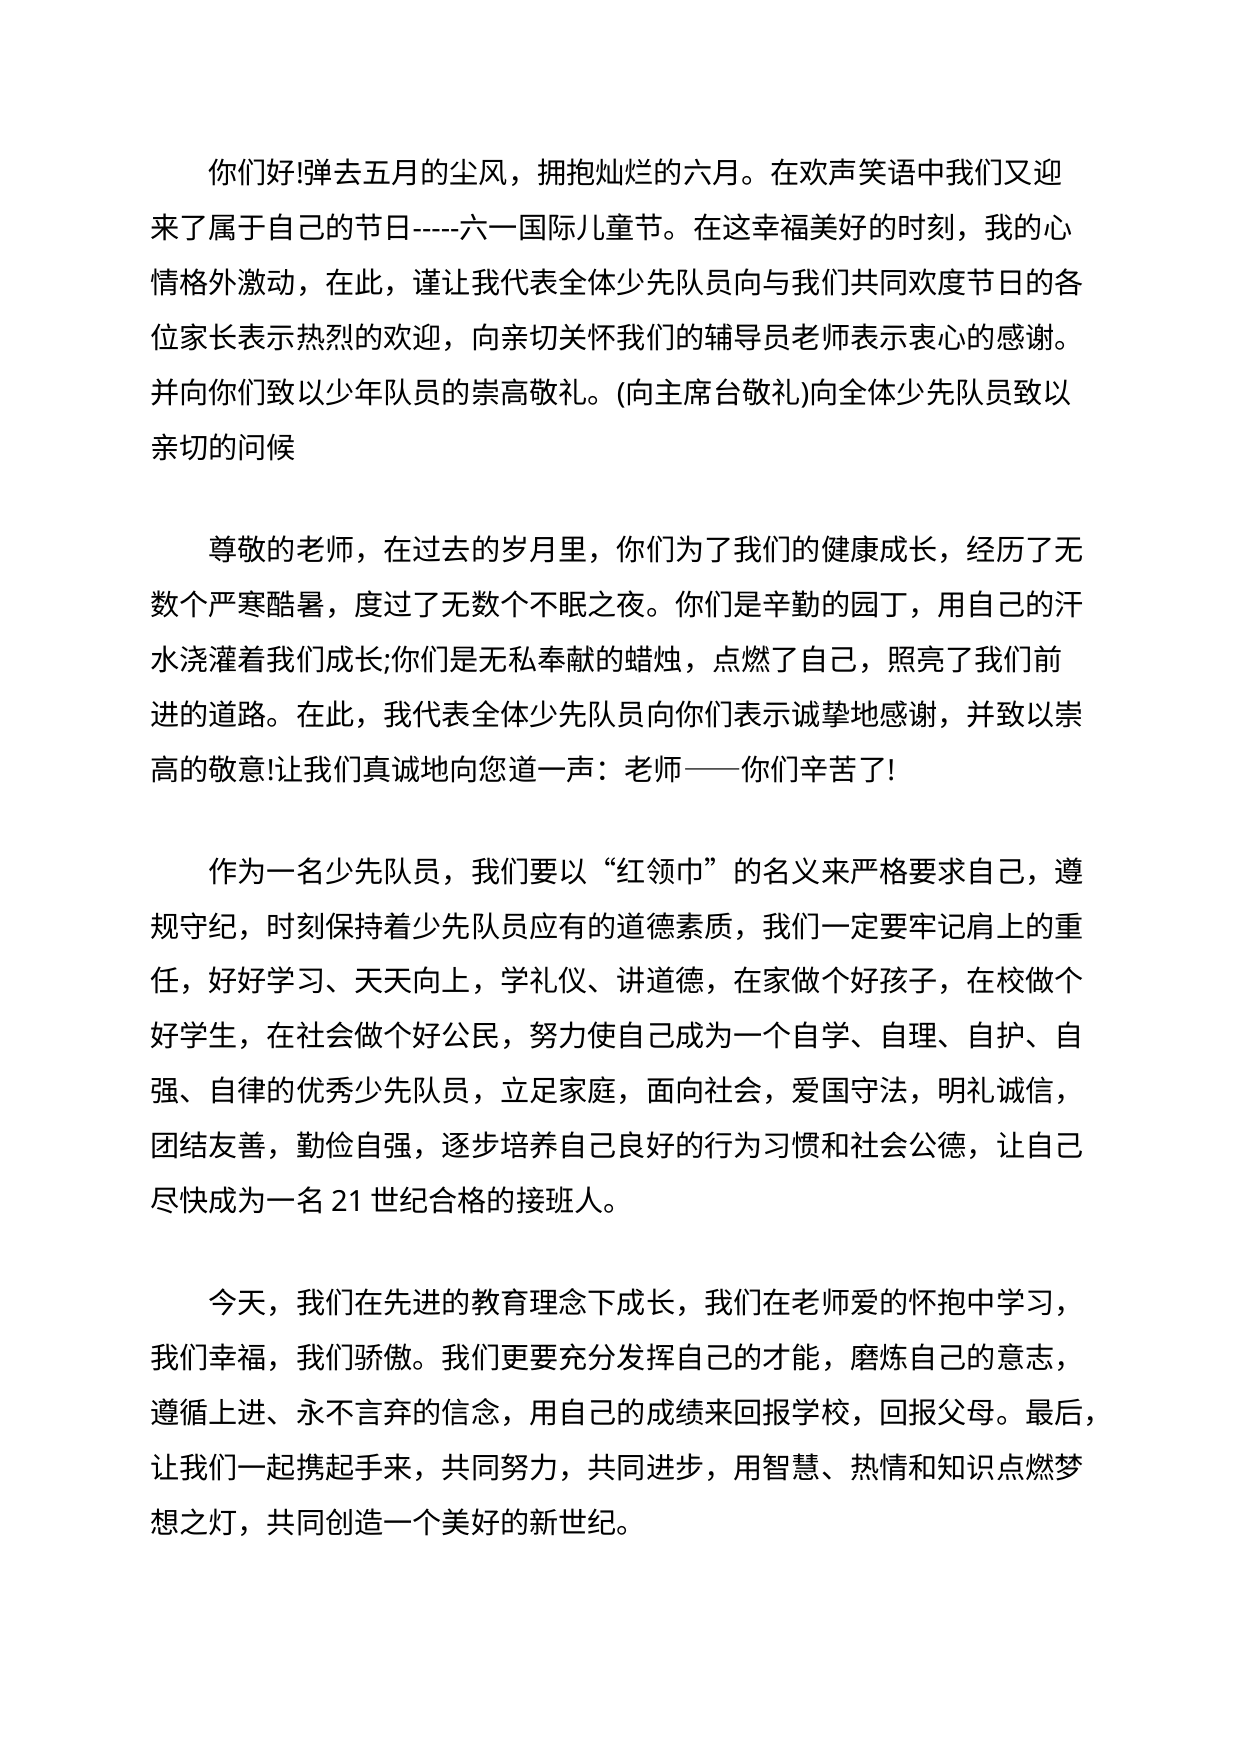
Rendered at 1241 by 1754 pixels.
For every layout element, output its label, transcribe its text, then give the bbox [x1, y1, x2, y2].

text 今天，我们在先进的教育理念下成长，我们在老师爱的怀抱中学习，我们幸福，我们骄傲。我们更要充分发挥自己的才能，磨炼自己的意志，遵循上进、永不言弃的信念，用自己的成绩来回报学校，回报父母。最后，让我们一起携起手来，共同努力，共同进步，用智慧、热情和知识点燃梦想之灯，共同创造一个美好的新世纪。 [150, 1279, 1090, 1541]
text 你们好!弹去五月的尘风，拥抱灿烂的六月。在欢声笑语中我们又迎来了属于自己的节日-----六一国际儿童节。在这幸福美好的时刻，我的心情格外激动，在此，谨让我代表全体少先队员向与我们共同欢度节日的各位家长表示热烈的欢迎，向亲切关怀我们的辅导员老师表示衷心的感谢。并向你们致以少年队员的崇高敬礼。(向主席台敬礼)向全体少先队员致以亲切的问候 [150, 150, 1090, 467]
text 作为一名少先队员，我们要以“红领巾”的名义来严格要求自己，遵规守纪，时刻保持着少先队员应有的道德素质，我们一定要牢记肩上的重任，好好学习、天天向上，学礼仪、讲道德，在家做个好孩子，在校做个好学生，在社会做个好公民，努力使自己成为一个自学、自理、自护、自强、自律的优秀少先队员，立足家庭，面向社会，爱国守法，明礼诚信，团结友善，勤俭自强，逐步培养自己良好的行为习惯和社会公德，让自己尽快成为一名21世纪合格的接班人。 [150, 848, 1090, 1220]
text 尊敬的老师，在过去的岁月里，你们为了我们的健康成长，经历了无数个严寒酷暑，度过了无数个不眠之夜。你们是辛勤的园丁，用自己的汗水浇灌着我们成长;你们是无私奉献的蜡烛，点燃了自己，照亮了我们前进的道路。在此，我代表全体少先队员向你们表示诚挚地感谢，并致以崇高的敬意!让我们真诚地向您道一声：老师——你们辛苦了! [150, 527, 1090, 789]
